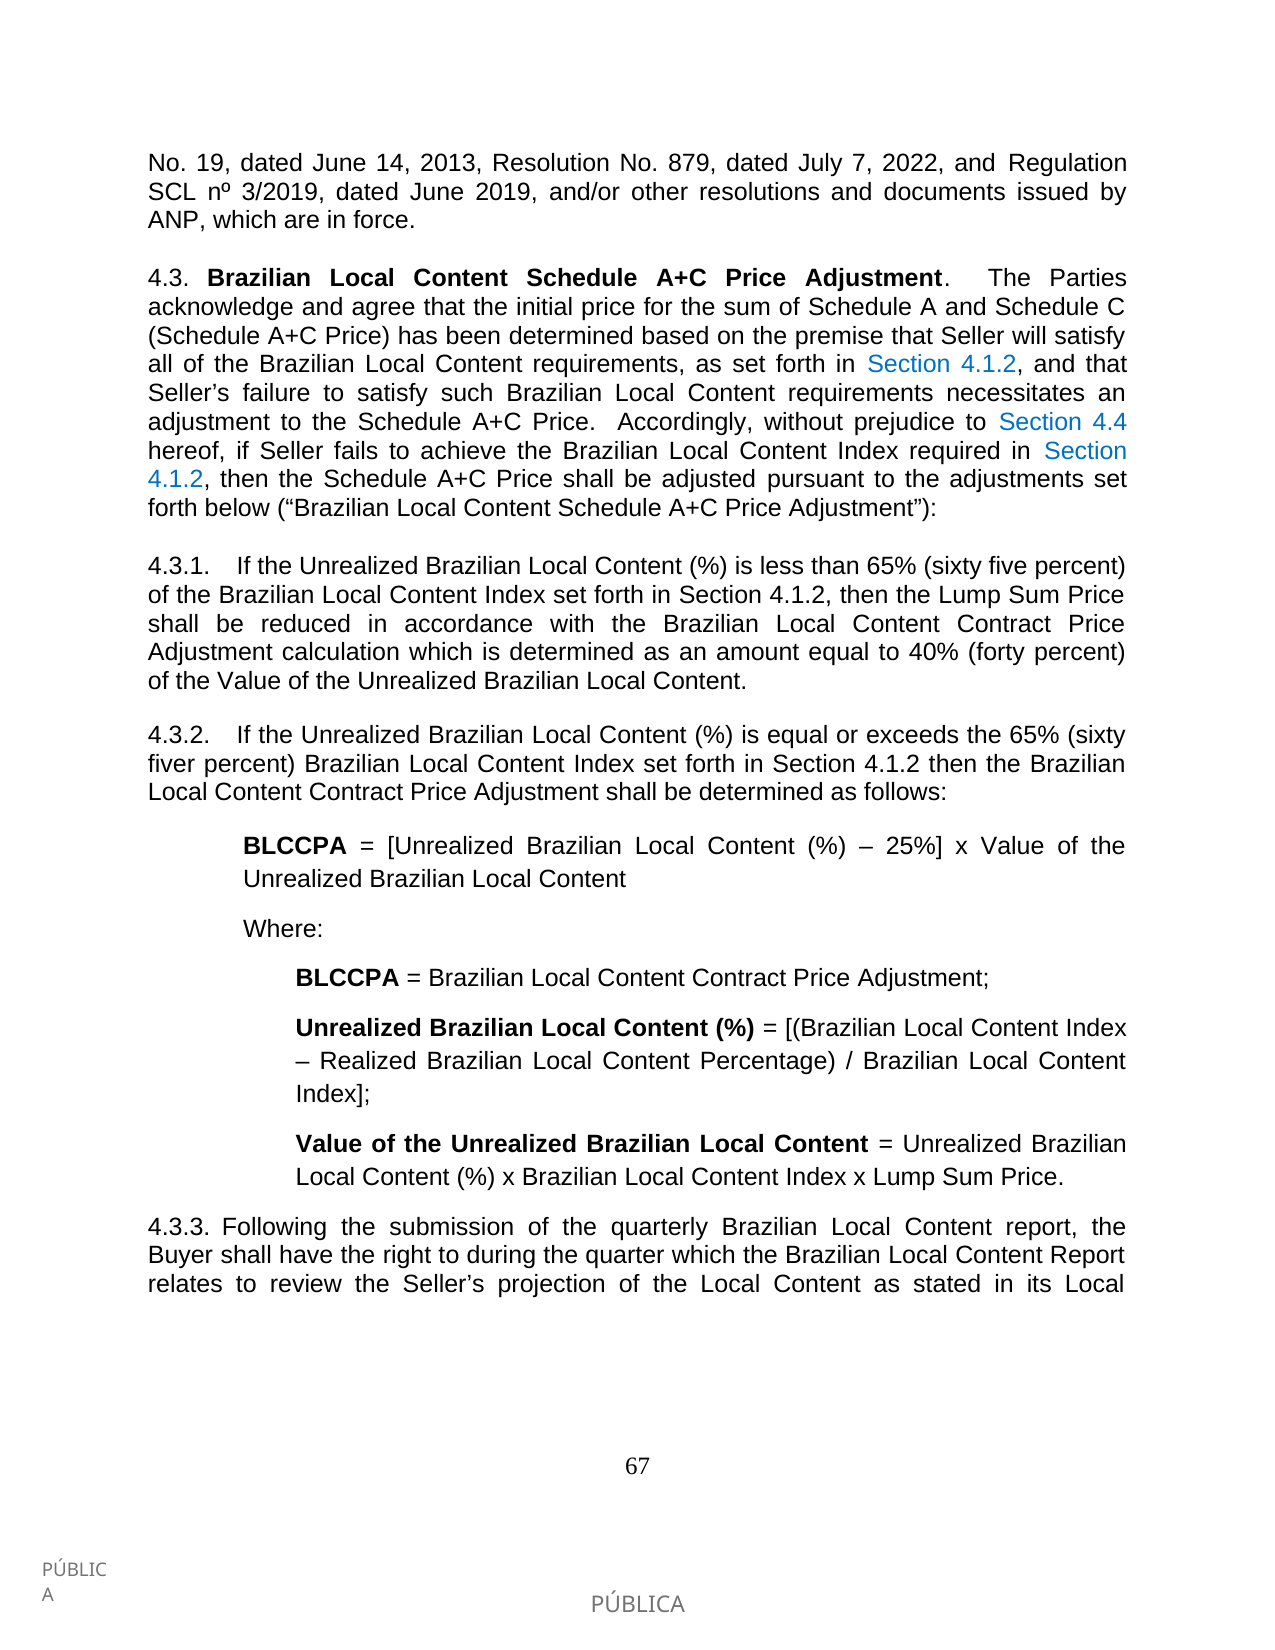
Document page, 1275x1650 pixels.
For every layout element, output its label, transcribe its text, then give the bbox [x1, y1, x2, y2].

list Unrealized Brazilian Local Content (%) = [(Brazilian Local Content Index – Realized Brazilian Local Content Percentage) / Brazilian Local Content Index]; [295, 1017, 1127, 1112]
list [148, 1216, 1127, 1302]
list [148, 148, 1127, 234]
list Brazilian Local Content Schedule A+C Price Adjustment. The Parties acknowledge and agree that the initial price for the sum of Schedule A and Schedule C (Schedule A+C Price) has been determined based on the premise that Seller will satisfy all of the Brazilian Local Content requirements, as set forth in Section 4.1.2, and that Seller’s failure to satisfy such Brazilian Local Content requirements necessitates an adjustment to the Schedule A+C Price. Accordingly, without prejudice to Section 4.4 hereof, if Seller fails to achieve the Brazilian Local Content Index required in Section 4.1.2, then the Schedule A+C Price shall be adjusted pursuant to the adjustments set forth below (“Brazilian Local Content Schedule A+C Price Adjustment”): [148, 263, 1127, 522]
list Where: [243, 918, 1127, 947]
list BLCCPA = [Unrealized Brazilian Local Content (%) – 25%] x Value of the Unrealized Brazilian Local Content [243, 835, 1127, 897]
list Value of the Unrealized Brazilian Local Content = Unrealized Brazilian Local Content (%) x Brazilian Local Content Index x Lump Sum Price. [295, 1133, 1127, 1195]
list BLCCPA = Brazilian Local Content Contract Price Adjustment; [295, 968, 1127, 996]
list If the Unrealized Brazilian Local Content (%) is equal or exceeds the 65% (sixty fiver percent) Brazilian Local Content Index set forth in Section 4.1.2 then the Brazilian Local Content Contract Price Adjustment shall be determined as follows: [148, 724, 1127, 810]
list If the Unrealized Brazilian Local Content (%) is less than 65% (sixty five percent) of the Brazilian Local Content Index set forth in Section 4.1.2, then the Lump Sum Price shall be reduced in accordance with the Brazilian Local Content Contract Price Adjustment calculation which is determined as an amount equal to 40% (forty percent) of the Value of the Unrealized Brazilian Local Content. [148, 551, 1127, 695]
